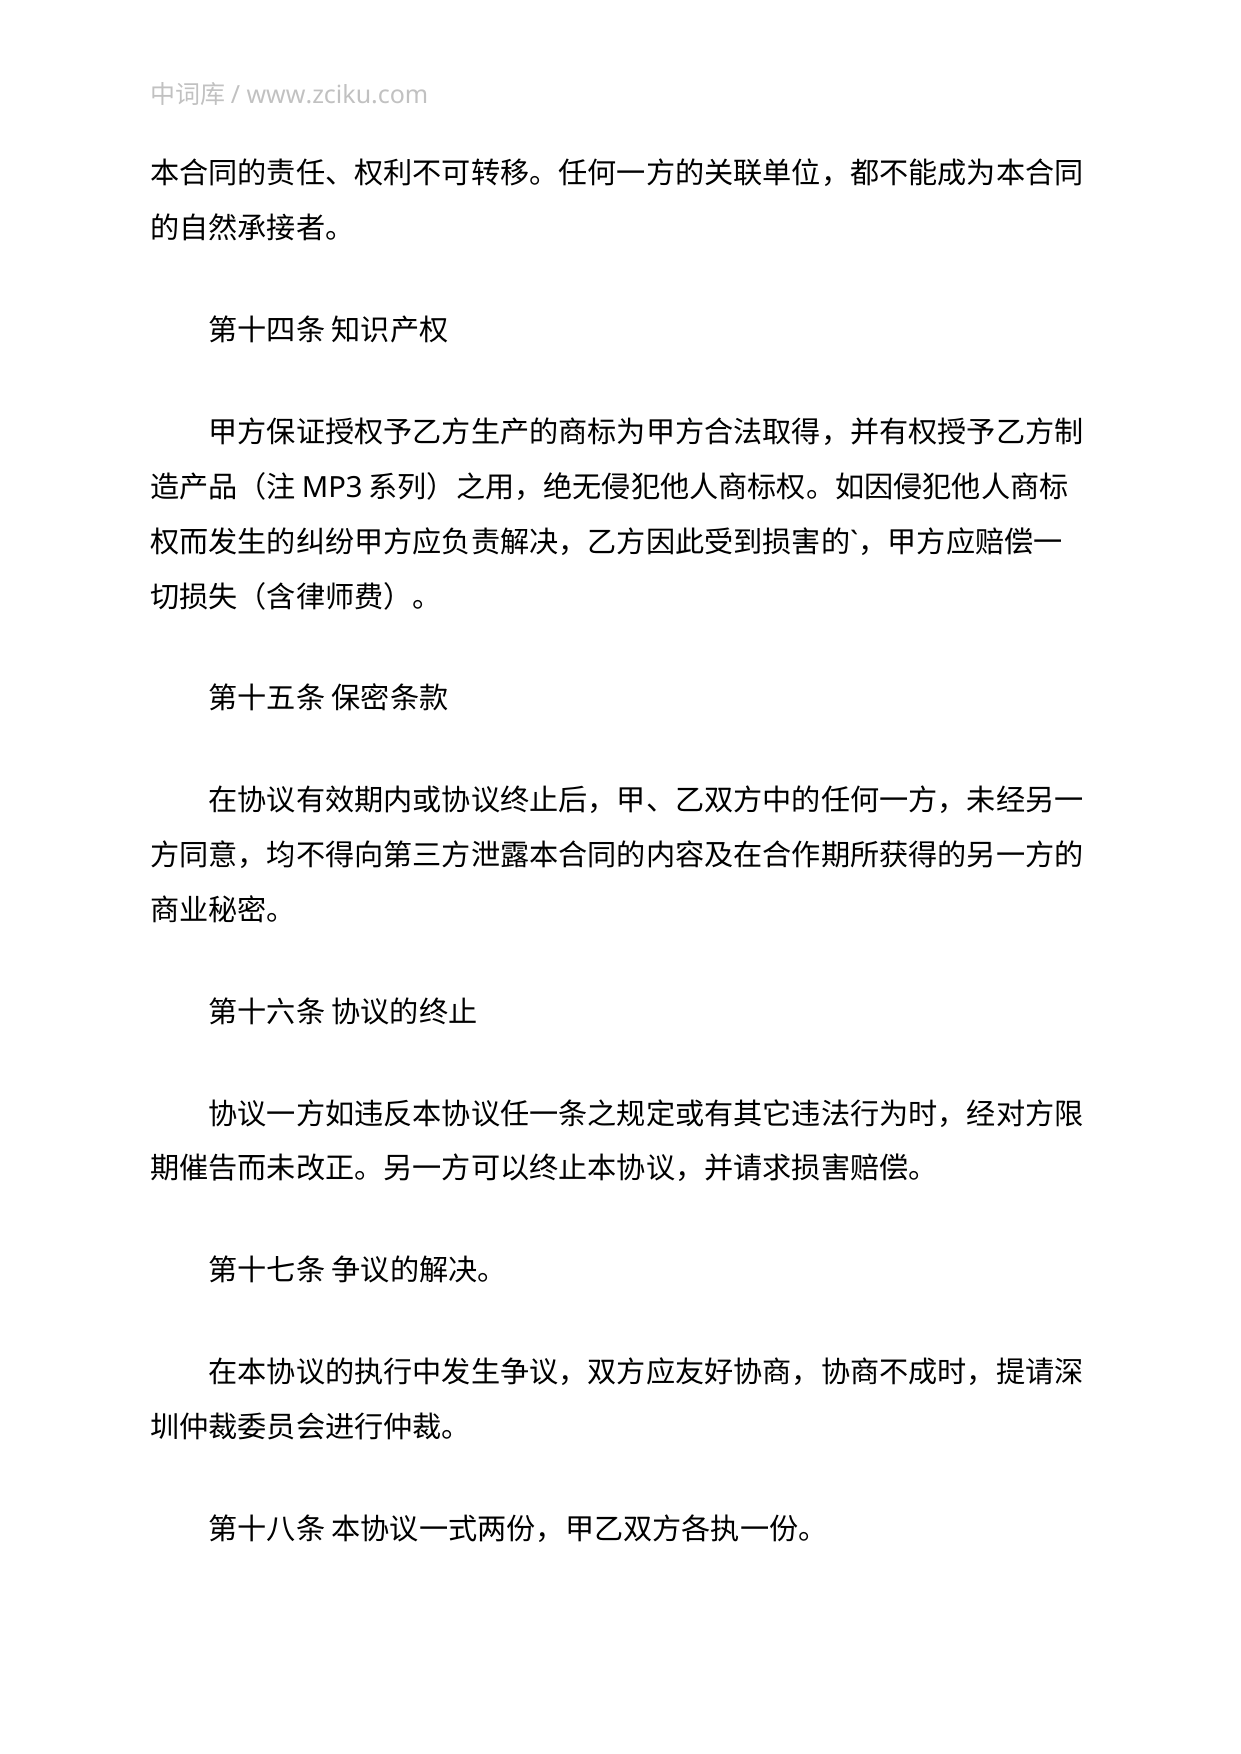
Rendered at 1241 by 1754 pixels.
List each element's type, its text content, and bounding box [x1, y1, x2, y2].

text 在协议有效期内或协议终止后，甲、乙双方中的任何一方，未经另一方同意，均不得向第三方泄露本合同的内容及在合作期所获得的另一方的商业秘密。 [150, 777, 1090, 929]
text 第十四条 知识产权 [150, 307, 1090, 349]
text 第十七条 争议的解决。 [150, 1247, 1090, 1289]
text 第十五条 保密条款 [150, 675, 1090, 717]
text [150, 150, 1090, 247]
text 第十六条 协议的终止 [150, 988, 1090, 1031]
text 在本协议的执行中发生争议，双方应友好协商，协商不成时，提请深圳仲裁委员会进行仲裁。 [150, 1349, 1090, 1446]
text 协议一方如违反本协议任一条之规定或有其它违法行为时，经对方限期催告而未改正。另一方可以终止本协议，并请求损害赔偿。 [150, 1090, 1090, 1187]
text 第十八条 本协议一式两份，甲乙双方各执一份。 [150, 1505, 1090, 1548]
text 甲方保证授权予乙方生产的商标为甲方合法取得，并有权授予乙方制造产品（注MP3系列）之用，绝无侵犯他人商标权。如因侵犯他人商标权而发生的纠纷甲方应负责解决，乙方因此受到损害的`，甲方应赔偿一切损失（含律师费）。 [150, 408, 1090, 616]
